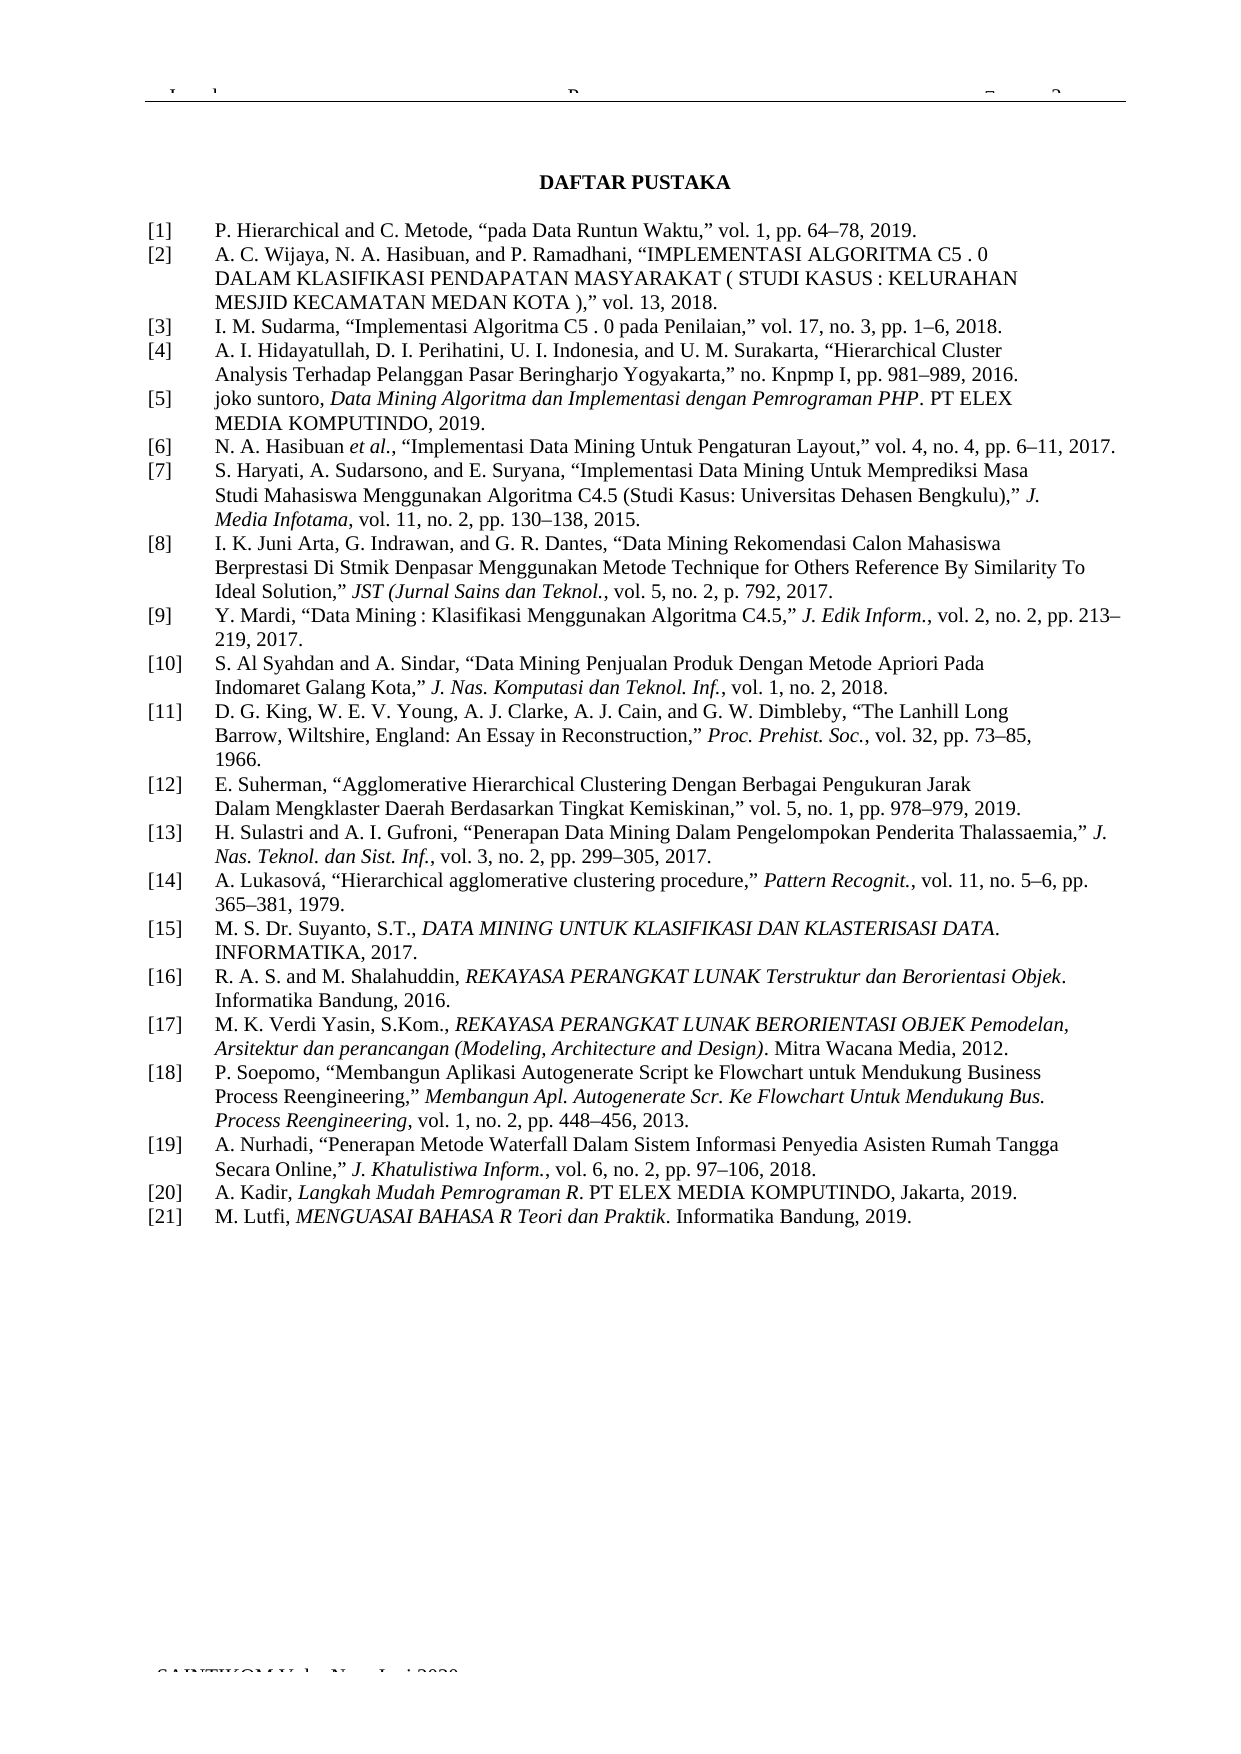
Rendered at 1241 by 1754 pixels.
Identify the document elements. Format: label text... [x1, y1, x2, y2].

list N. A. Hasibuan et al., “Implementasi Data Mining Untuk Pengaturan Layout,” vol. 4, no. 4, pp. 6–11, 2017. [148, 434, 1136, 458]
list A. Lukasová, “Hierarchical agglomerative clustering procedure,” Pattern Recognit., vol. 11, no. 5–6, pp. 365–381, 1979. [148, 868, 1088, 916]
list R. A. S. and M. Shalahuddin, REKAYASA PERANGKAT LUNAK Terstruktur dan Berorientasi Objek. Informatika Bandung, 2016. [148, 964, 1067, 1012]
list joko suntoro, Data Mining Algoritma dan Implementasi dengan Pemrograman PHP. PT ELEX MEDIA KOMPUTINDO, 2019. [148, 386, 1085, 434]
list M. Lutfi, MENGUASAI BAHASA R Teori dan Praktik. Informatika Bandung, 2019. [148, 1204, 1136, 1228]
list I. M. Sudarma, “Implementasi Algoritma C5 . 0 pada Penilaian,” vol. 17, no. 3, pp. 1–6, 2018. [148, 314, 1136, 338]
list E. Suherman, “Agglomerative Hierarchical Clustering Dengan Berbagai Pengukuran Jarak Dalam Mengklaster Daerah Berdasarkan Tingkat Kemiskinan,” vol. 5, no. 1, pp. 978–979, 2019. [148, 771, 1031, 819]
list I. K. Juni Arta, G. Indrawan, and G. R. Dantes, “Data Mining Rekomendasi Calon Mahasiswa Berprestasi Di Stmik Denpasar Menggunakan Metode Technique for Others Reference By Similarity To Ideal Solution,” JST (Jurnal Sains dan Teknol., vol. 5, no. 2, p. 792, 2017. [148, 531, 1098, 603]
list A. Nurhadi, “Penerapan Metode Waterfall Dalam Sistem Informasi Penyedia Asisten Rumah Tangga Secara Online,” J. Khatulistiwa Inform., vol. 6, no. 2, pp. 97–106, 2018. [148, 1132, 1118, 1181]
subtitle DAFTAR PUSTAKA [229, 170, 1041, 194]
list P. Soepomo, “Membangun Aplikasi Autogenerate Script ke Flowchart untuk Mendukung Business Process Reengineering,” Membangun Apl. Autogenerate Scr. Ke Flowchart Untuk Mendukung Bus. Process Reengineering, vol. 1, no. 2, pp. 448–456, 2013. [148, 1060, 1109, 1132]
list M. K. Verdi Yasin, S.Kom., REKAYASA PERANGKAT LUNAK BERORIENTASI OBJEK Pemodelan, Arsitektur dan perancangan (Modeling, Architecture and Design). Mitra Wacana Media, 2012. [148, 1012, 1069, 1060]
list S. Al Syahdan and A. Sindar, “Data Mining Penjualan Produk Dengan Metode Apriori Pada Indomaret Galang Kota,” J. Nas. Komputasi dan Teknol. Inf., vol. 1, no. 2, 2018. [148, 651, 1074, 699]
list D. G. King, W. E. V. Young, A. J. Clarke, A. J. Cain, and G. W. Dimbleby, “The Lanhill Long Barrow, Wiltshire, England: An Essay in Reconstruction,” Proc. Prehist. Soc., vol. 32, pp. 73–85, 1966. [148, 699, 1080, 771]
list S. Haryati, A. Sudarsono, and E. Suryana, “Implementasi Data Mining Untuk Memprediksi Masa Studi Mahasiswa Menggunakan Algoritma C4.5 (Studi Kasus: Universitas Dehasen Bengkulu),” J. Media Infotama, vol. 11, no. 2, pp. 130–138, 2015. [148, 458, 1076, 531]
list A. I. Hidayatullah, D. I. Perihatini, U. I. Indonesia, and U. M. Surakarta, “Hierarchical Cluster Analysis Terhadap Pelanggan Pasar Beringharjo Yogyakarta,” no. Knpmp I, pp. 981–989, 2016. [148, 338, 1079, 386]
list H. Sulastri and A. I. Gufroni, “Penerapan Data Mining Dalam Pengelompokan Penderita Thalassaemia,” J. Nas. Teknol. dan Sist. Inf., vol. 3, no. 2, pp. 299–305, 2017. [148, 819, 1107, 868]
list A. C. Wijaya, N. A. Hasibuan, and P. Ramadhani, “IMPLEMENTASI ALGORITMA C5 . 0 DALAM KLASIFIKASI PENDAPATAN MASYARAKAT ( STUDI KASUS : KELURAHAN MESJID KECAMATAN MEDAN KOTA ),” vol. 13, 2018. [148, 242, 1068, 314]
list M. S. Dr. Suyanto, S.T., DATA MINING UNTUK KLASIFIKASI DAN KLASTERISASI DATA. INFORMATIKA, 2017. [148, 916, 1000, 964]
list Y. Mardi, “Data Mining : Klasifikasi Menggunakan Algoritma C4.5,” J. Edik Inform., vol. 2, no. 2, pp. 213– 219, 2017. [148, 603, 1120, 651]
list A. Kadir, Langkah Mudah Pemrograman R. PT ELEX MEDIA KOMPUTINDO, Jakarta, 2019. [148, 1181, 1136, 1204]
list P. Hierarchical and C. Metode, “pada Data Runtun Waktu,” vol. 1, pp. 64–78, 2019. [148, 218, 1136, 242]
